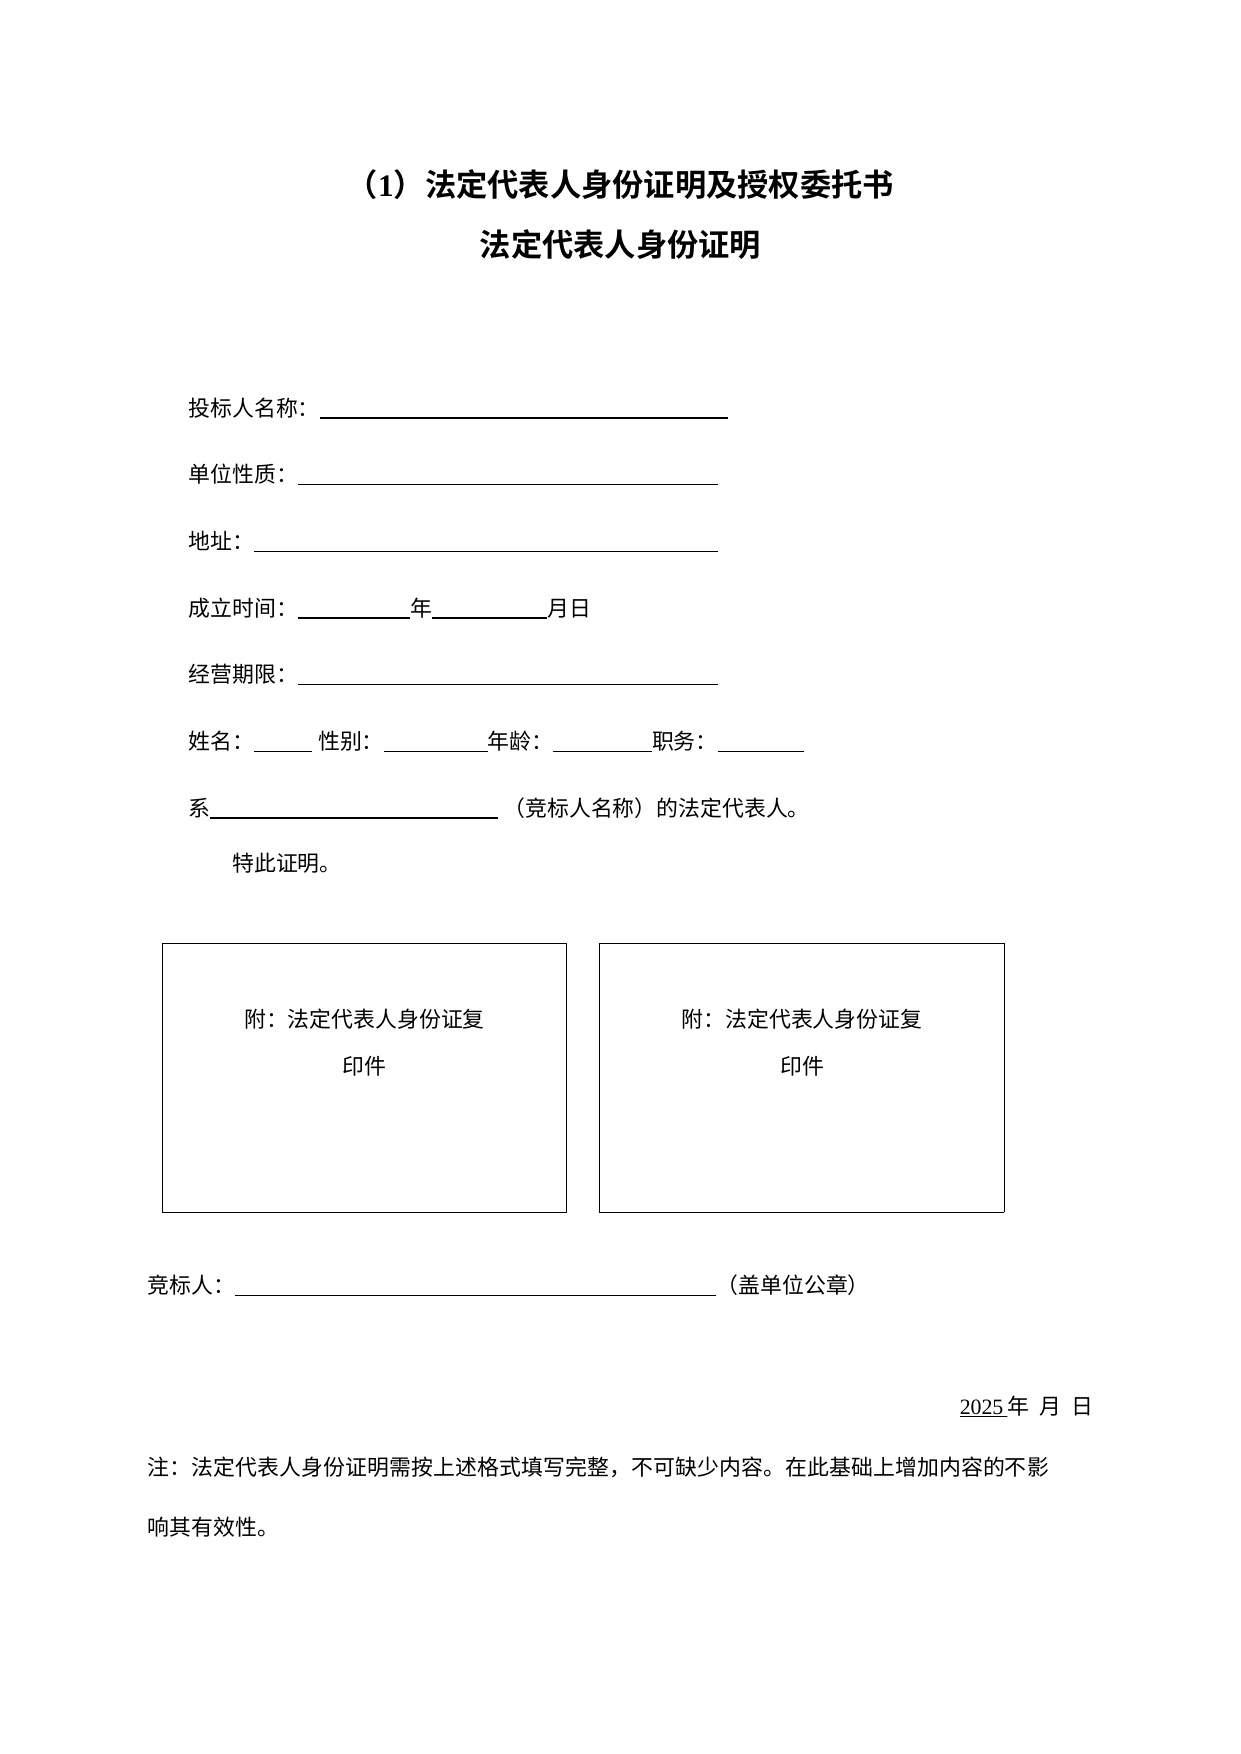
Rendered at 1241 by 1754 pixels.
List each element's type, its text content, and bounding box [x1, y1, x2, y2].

text 竞标人： （盖单位公章） [148, 1246, 1092, 1306]
text 地址： [148, 523, 1092, 556]
text 单位性质： [148, 456, 1092, 489]
text 系 （竞标人名称）的法定代表人。 [148, 789, 1092, 823]
text 经营期限： [148, 656, 1092, 689]
text 姓名： 性别： 年龄： 职务： [148, 723, 1092, 756]
text 特此证明。 [148, 823, 1092, 883]
text （1）法定代表人身份证明及授权委托书 [148, 148, 1092, 208]
text 投标人名称： [148, 389, 1092, 423]
text 2025年 月 日 [148, 1366, 1092, 1427]
text 法定代表人身份证明 [148, 208, 1092, 268]
text 成立时间： 年 月日 [148, 589, 1092, 623]
text 注：法定代表人身份证明需按上述格式填写完整，不可缺少内容。在此基础上增加内容的不影响其有效性。 [148, 1427, 1049, 1548]
